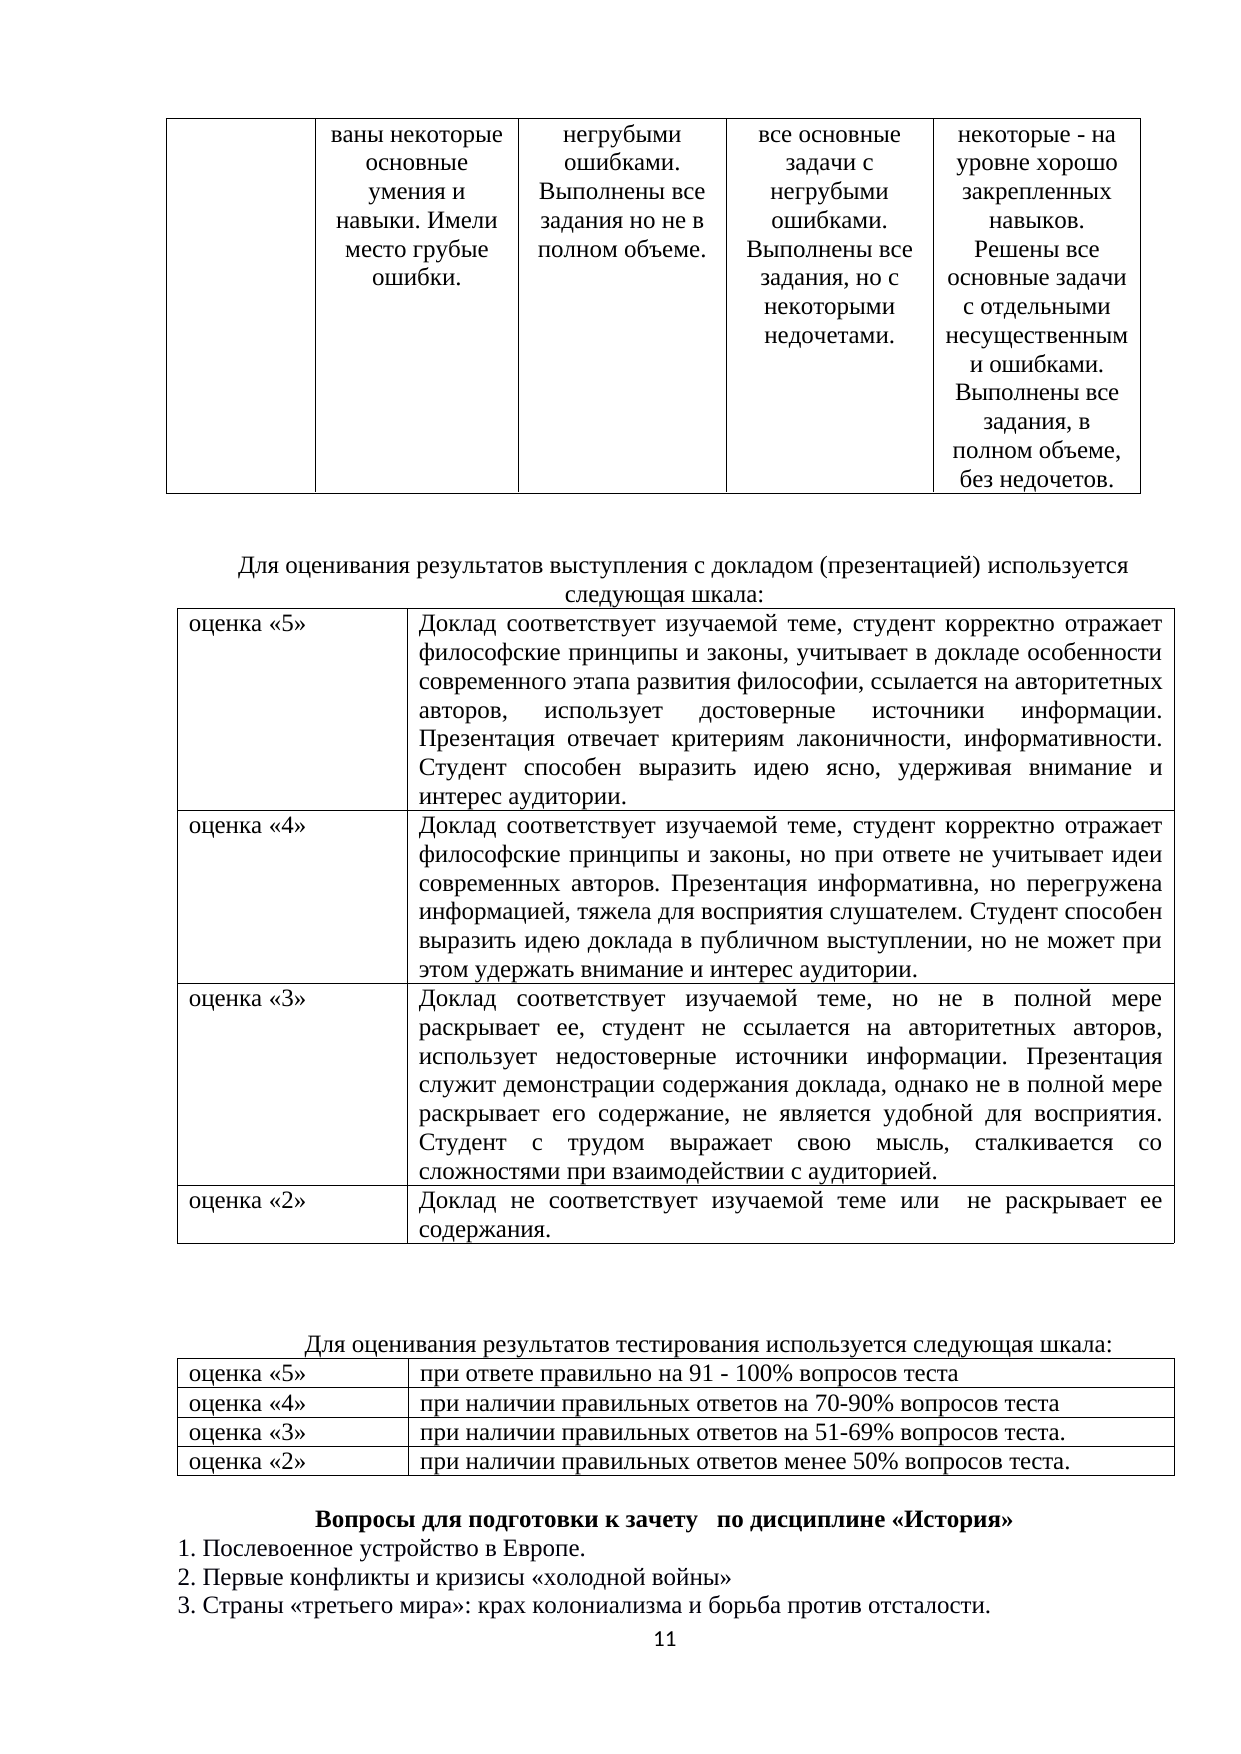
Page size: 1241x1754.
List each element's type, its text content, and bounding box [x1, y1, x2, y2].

table_cell оценка «4» [178, 1388, 408, 1417]
table_header при ответе правильно на 91 - 100% вопросов теста [409, 1359, 1174, 1387]
text 1. Послевоенное устройство в Европе. [177, 1533, 1152, 1562]
table_cell оценка «2» [178, 1447, 408, 1475]
table_cell оценка «3» [178, 984, 407, 1184]
table_cell при наличии правильных ответов менее 50% вопросов теста. [409, 1447, 1174, 1475]
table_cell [519, 119, 726, 492]
table_cell при наличии правильных ответов на 51-69% вопросов теста. [409, 1418, 1174, 1446]
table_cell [167, 119, 315, 492]
text 3. Страны «третьего мира»: крах колониализма и борьба против отсталости. [177, 1591, 1152, 1619]
table_cell оценка «4» [178, 811, 407, 983]
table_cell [316, 119, 518, 492]
table_header оценка «5» [178, 609, 407, 810]
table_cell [727, 119, 933, 492]
text Для оценивания результатов тестирования используется следующая шкала: [177, 1329, 1152, 1358]
text Для оценивания результатов выступления с докладом (презентацией) используется следующая шкала: [177, 550, 1152, 608]
table_cell оценка «2» [178, 1186, 407, 1242]
table_cell оценка «3» [178, 1418, 408, 1446]
table_cell Доклад соответствует изучаемой теме, но не в полной мере раскрывает ее, студент не ссылается на авторитетных авторов, использует недостоверные источники информации. Презентация служит демонстрации содержания доклада, однако не в полной мере раскрывает его содержание, не является удобной для восприятия. Студент с трудом выражает свою мысль, сталкивается со сложностями при взаимодействии с аудиторией. [408, 984, 1174, 1184]
table_cell при наличии правильных ответов на 70-90% вопросов теста [409, 1388, 1174, 1417]
table_header оценка «5» [178, 1359, 408, 1387]
text 2. Первые конфликты и кризисы «холодной войны» [177, 1562, 1152, 1591]
table_cell Доклад соответствует изучаемой теме, студент корректно отражает философские принципы и законы, но при ответе не учитывает идеи современных авторов. Презентация информативна, но перегружена информацией, тяжела для восприятия слушателем. Студент способен выразить идею доклада в публичном выступлении, но не может при этом удержать внимание и интерес аудитории. [408, 811, 1174, 983]
table_cell Доклад не соответствует изучаемой теме или не раскрывает ее содержания. [408, 1186, 1174, 1242]
text Вопросы для подготовки к зачету по дисциплине «История» [177, 1504, 1152, 1533]
table_header Доклад соответствует изучаемой теме, студент корректно отражает философские принципы и законы, учитывает в докладе особенности современного этапа развития философии, ссылается на авторитетных авторов, использует достоверные источники информации. Презентация отвечает критериям лаконичности, информативности. Студент способен выразить идею ясно, удерживая внимание и интерес аудитории. [408, 609, 1174, 810]
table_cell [934, 119, 1140, 492]
